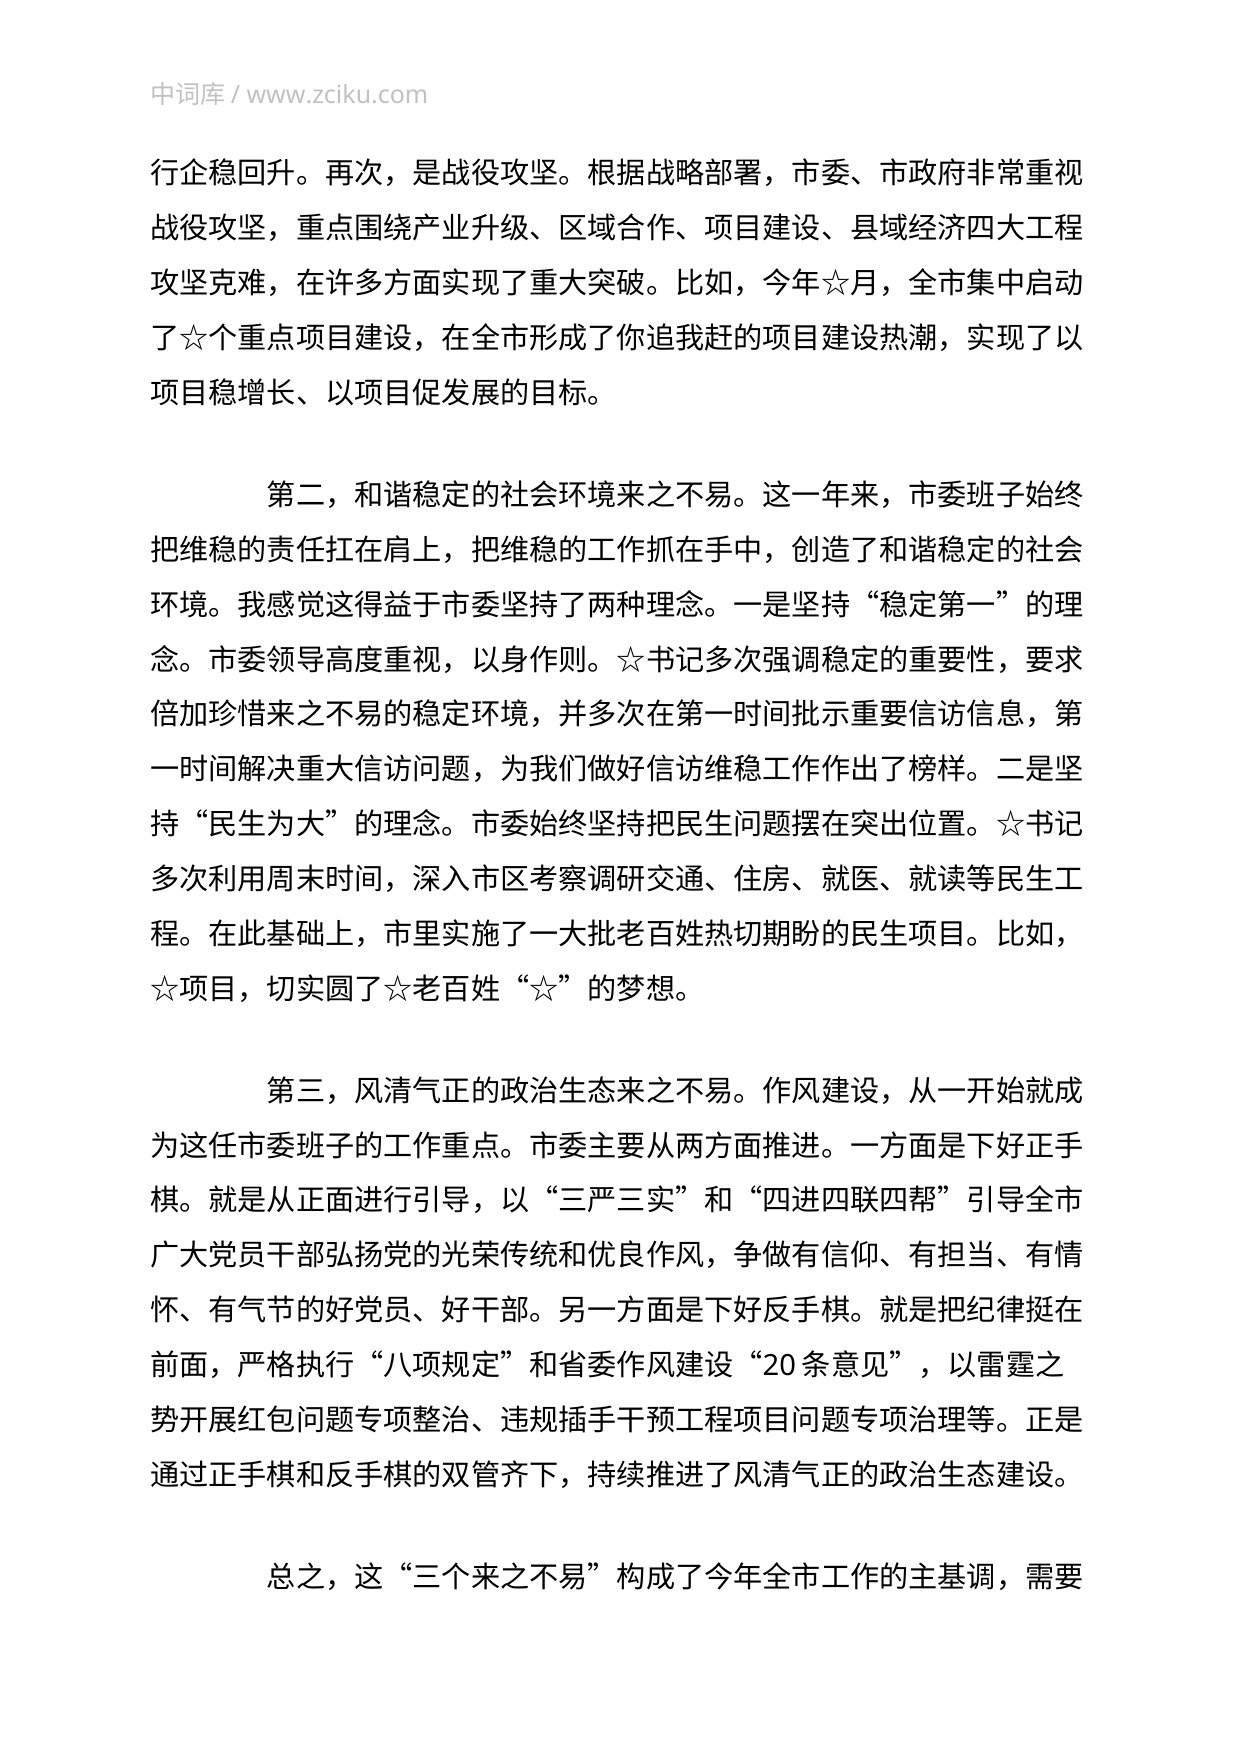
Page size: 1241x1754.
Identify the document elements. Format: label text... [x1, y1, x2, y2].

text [150, 1553, 1090, 1596]
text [150, 150, 1090, 412]
text 第三，风清气正的政治生态来之不易。作风建设，从一开始就成为这任市委班子的工作重点。市委主要从两方面推进。一方面是下好正手棋。就是从正面进行引导，以“三严三实”和“四进四联四帮”引导全市广大党员干部弘扬党的光荣传统和优良作风，争做有信仰、有担当、有情怀、有气节的好党员、好干部。另一方面是下好反手棋。就是把纪律挺在前面，严格执行“八项规定”和省委作风建设“20条意见”，以雷霆之势开展红包问题专项整治、违规插手干预工程项目问题专项治理等。正是通过正手棋和反手棋的双管齐下，持续推进了风清气正的政治生态建设。 [150, 1067, 1090, 1494]
text 第二，和谐稳定的社会环境来之不易。这一年来，市委班子始终把维稳的责任扛在肩上，把维稳的工作抓在手中，创造了和谐稳定的社会环境。我感觉这得益于市委坚持了两种理念。一是坚持“稳定第一”的理念。市委领导高度重视，以身作则。☆书记多次强调稳定的重要性，要求倍加珍惜来之不易的稳定环境，并多次在第一时间批示重要信访信息，第一时间解决重大信访问题，为我们做好信访维稳工作作出了榜样。二是坚持“民生为大”的理念。市委始终坚持把民生问题摆在突出位置。☆书记多次利用周末时间，深入市区考察调研交通、住房、就医、就读等民生工程。在此基础上，市里实施了一大批老百姓热切期盼的民生项目。比如，☆项目，切实圆了☆老百姓“☆”的梦想。 [150, 471, 1090, 1008]
